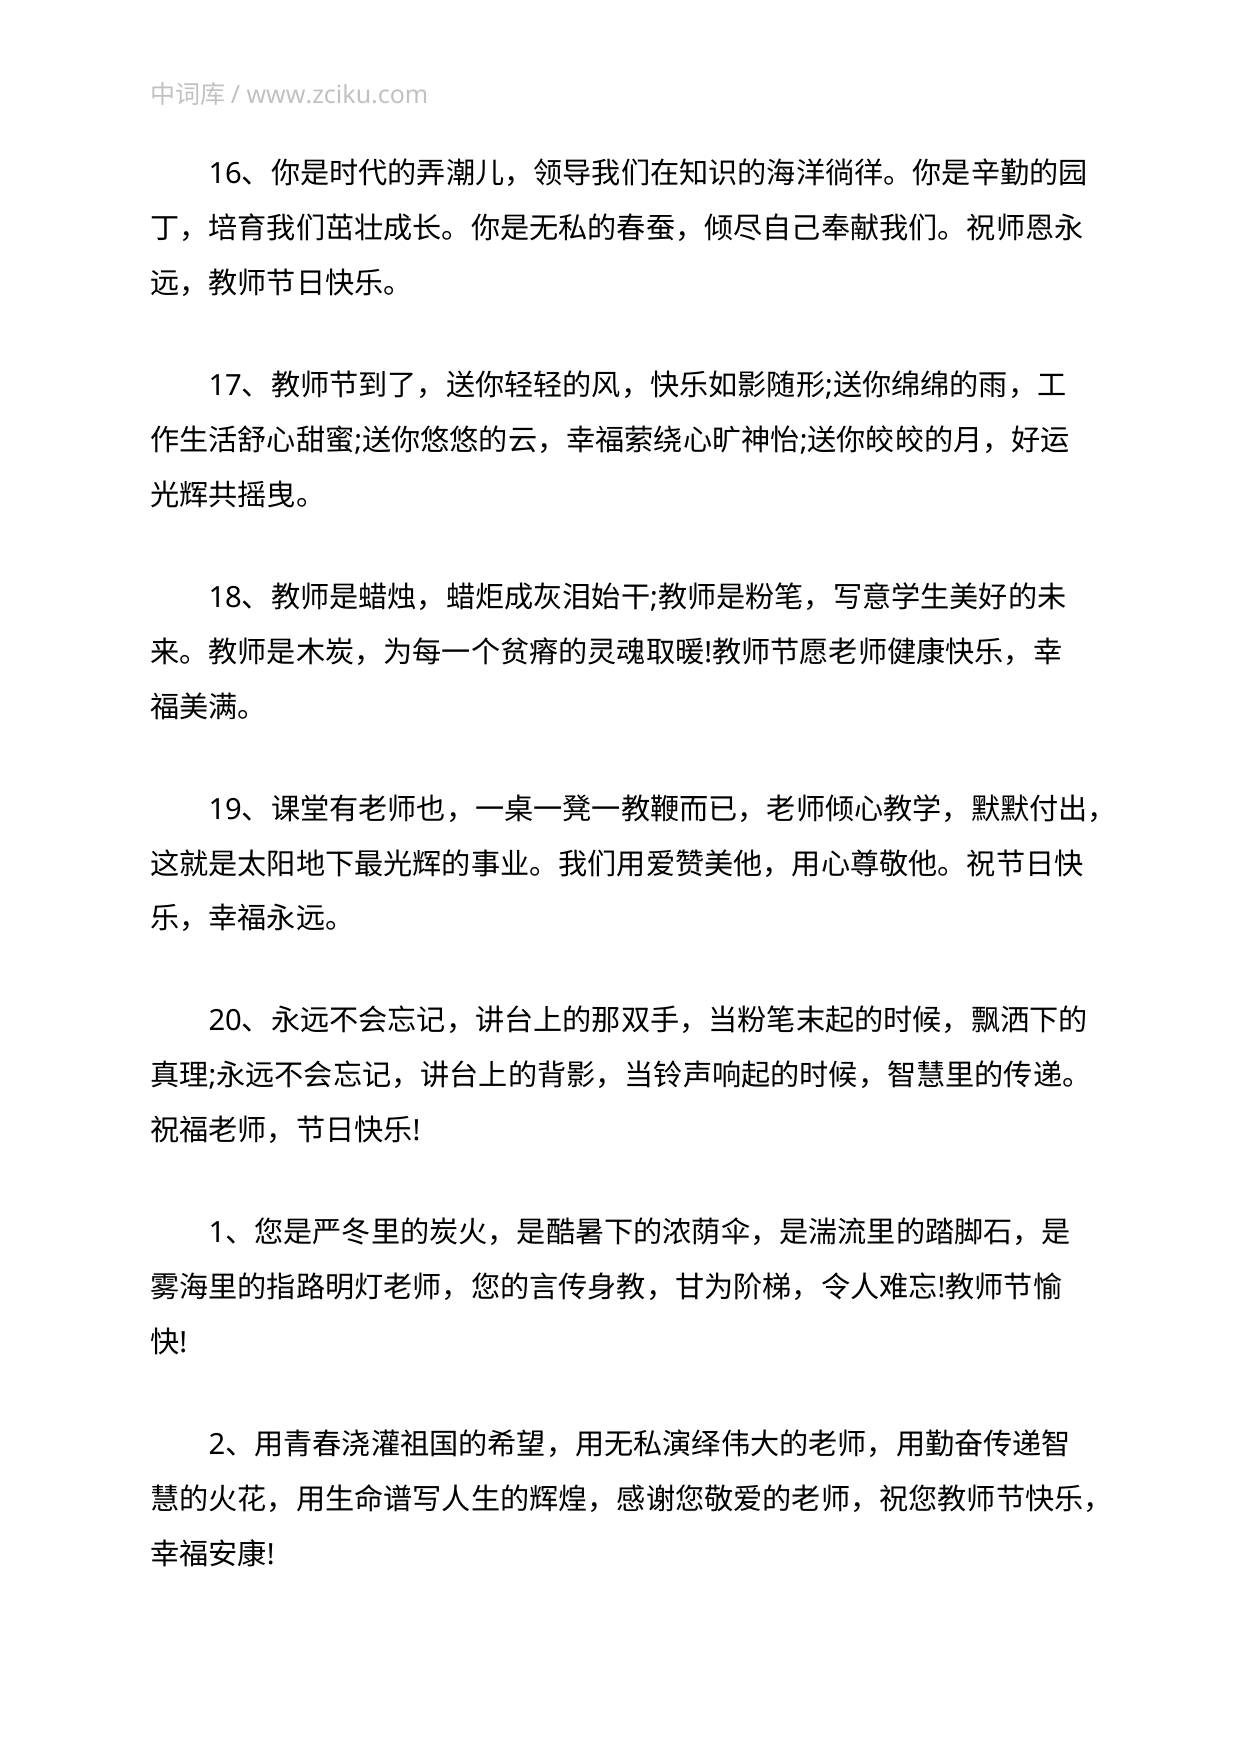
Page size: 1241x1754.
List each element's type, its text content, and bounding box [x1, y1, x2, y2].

text 17、教师节到了，送你轻轻的风，快乐如影随形;送你绵绵的雨，工作生活舒心甜蜜;送你悠悠的云，幸福萦绕心旷神怡;送你皎皎的月，好运光辉共摇曳。 [150, 362, 1090, 514]
text 20、永远不会忘记，讲台上的那双手，当粉笔末起的时候，飘洒下的真理;永远不会忘记，讲台上的背影，当铃声响起的时候，智慧里的传递。祝福老师，节日快乐! [150, 997, 1090, 1149]
text 1、您是严冬里的炭火，是酷暑下的浓荫伞，是湍流里的踏脚石，是雾海里的指路明灯老师，您的言传身教，甘为阶梯，令人难忘!教师节愉快! [150, 1209, 1090, 1361]
text 19、课堂有老师也，一桌一凳一教鞭而已，老师倾心教学，默默付出，这就是太阳地下最光辉的事业。我们用爱赞美他，用心尊敬他。祝节日快乐，幸福永远。 [150, 785, 1090, 937]
text 16、你是时代的弄潮儿，领导我们在知识的海洋徜徉。你是辛勤的园丁，培育我们茁壮成长。你是无私的春蚕，倾尽自己奉献我们。祝师恩永远，教师节日快乐。 [150, 150, 1090, 302]
text 2、用青春浇灌祖国的希望，用无私演绎伟大的老师，用勤奋传递智慧的火花，用生命谱写人生的辉煌，感谢您敬爱的老师，祝您教师节快乐，幸福安康! [150, 1421, 1090, 1573]
text 18、教师是蜡烛，蜡炬成灰泪始干;教师是粉笔，写意学生美好的未来。教师是木炭，为每一个贫瘠的灵魂取暖!教师节愿老师健康快乐，幸福美满。 [150, 573, 1090, 726]
